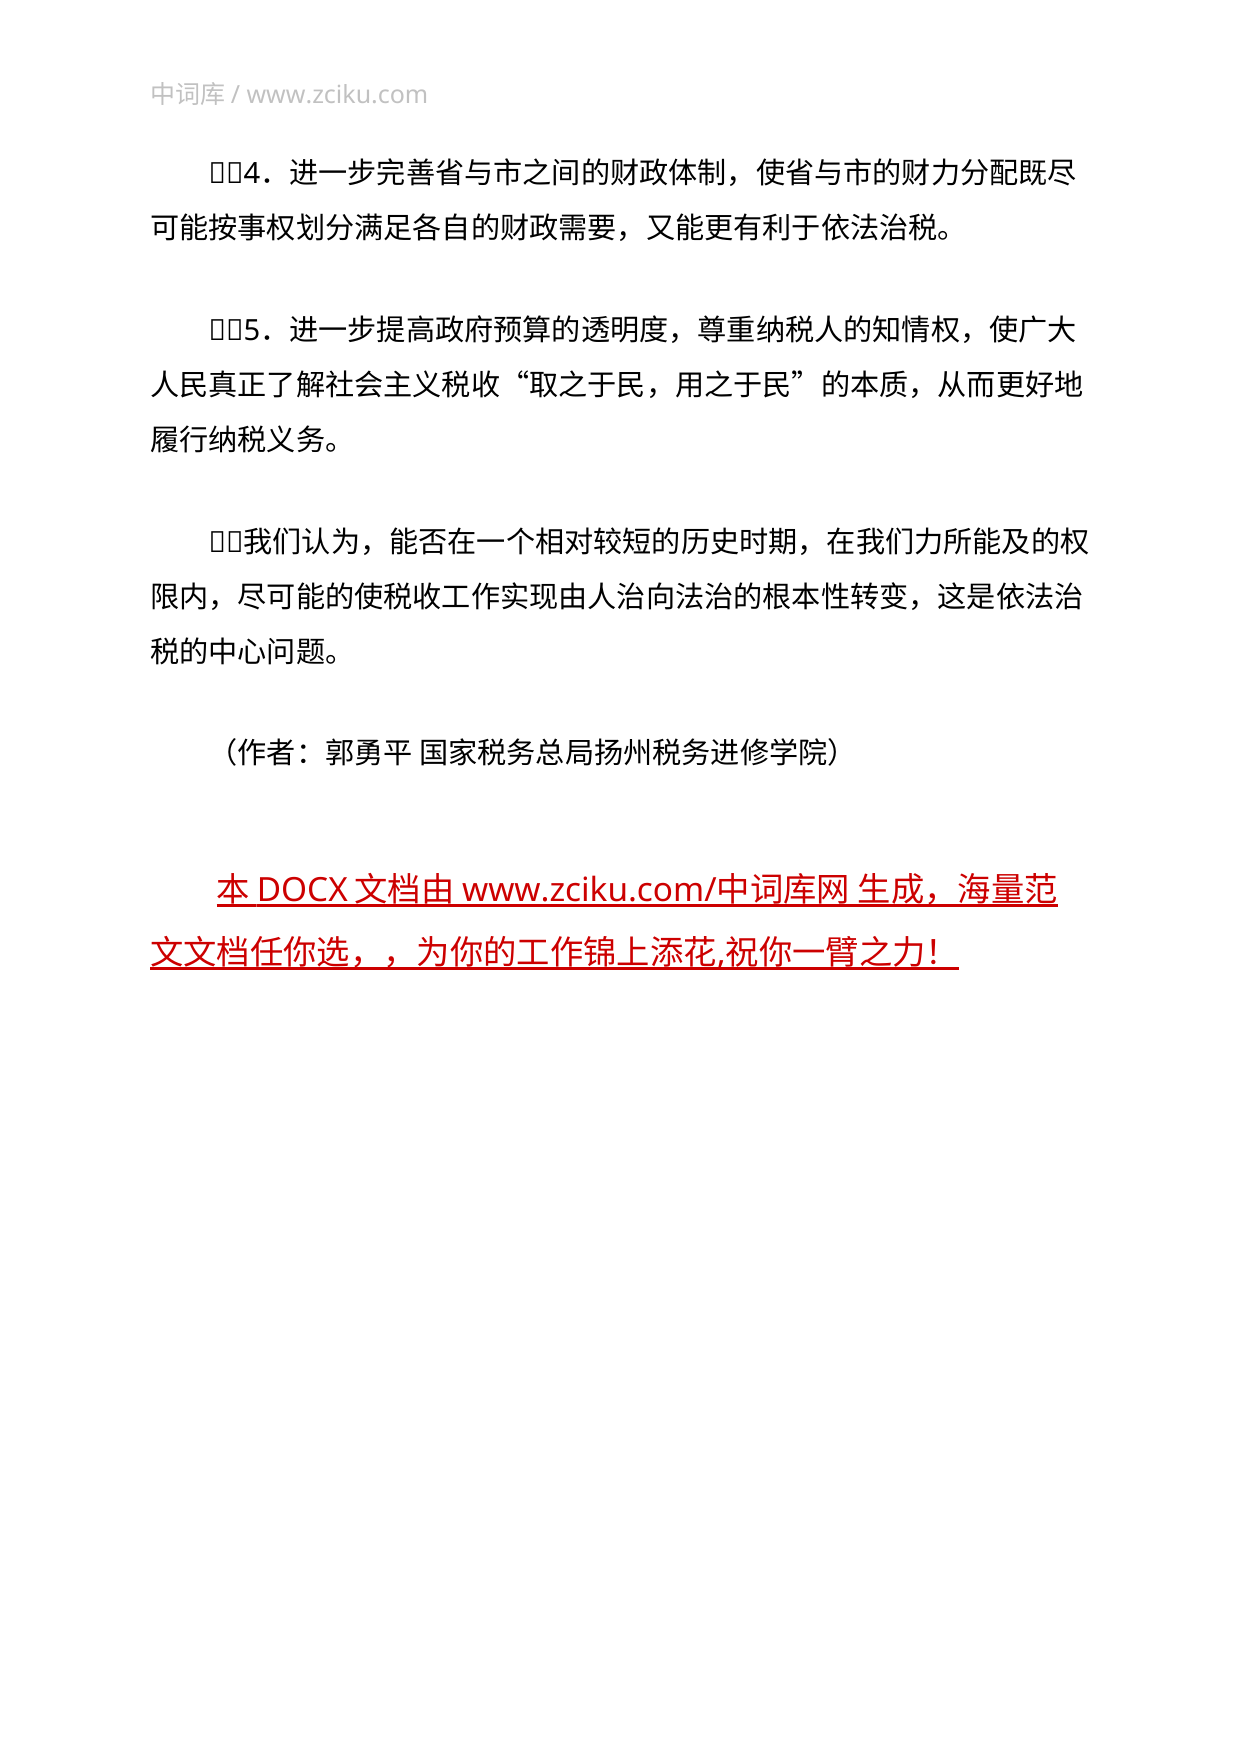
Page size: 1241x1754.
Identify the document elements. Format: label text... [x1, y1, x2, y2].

text 我们认为，能否在一个相对较短的历史时期，在我们力所能及的权限内，尽可能的使税收工作实现由人治向法治的根本性转变，这是依法治税的中心问题。 [150, 518, 1090, 671]
text 5．进一步提高政府预算的透明度，尊重纳税人的知情权，使广大人民真正了解社会主义税收“取之于民，用之于民”的本质，从而更好地履行纳税义务。 [150, 307, 1090, 459]
text 本DOCX文档由 www.zciku.com/中词库网 生成，海量范文文档任你选，，为你的工作锦上添花,祝你一臂之力！ [150, 863, 1090, 974]
text 4．进一步完善省与市之间的财政体制，使省与市的财力分配既尽可能按事权划分满足各自的财政需要，又能更有利于依法治税。 [150, 150, 1090, 247]
text （作者：郭勇平 国家税务总局扬州税务进修学院） [150, 730, 1090, 772]
